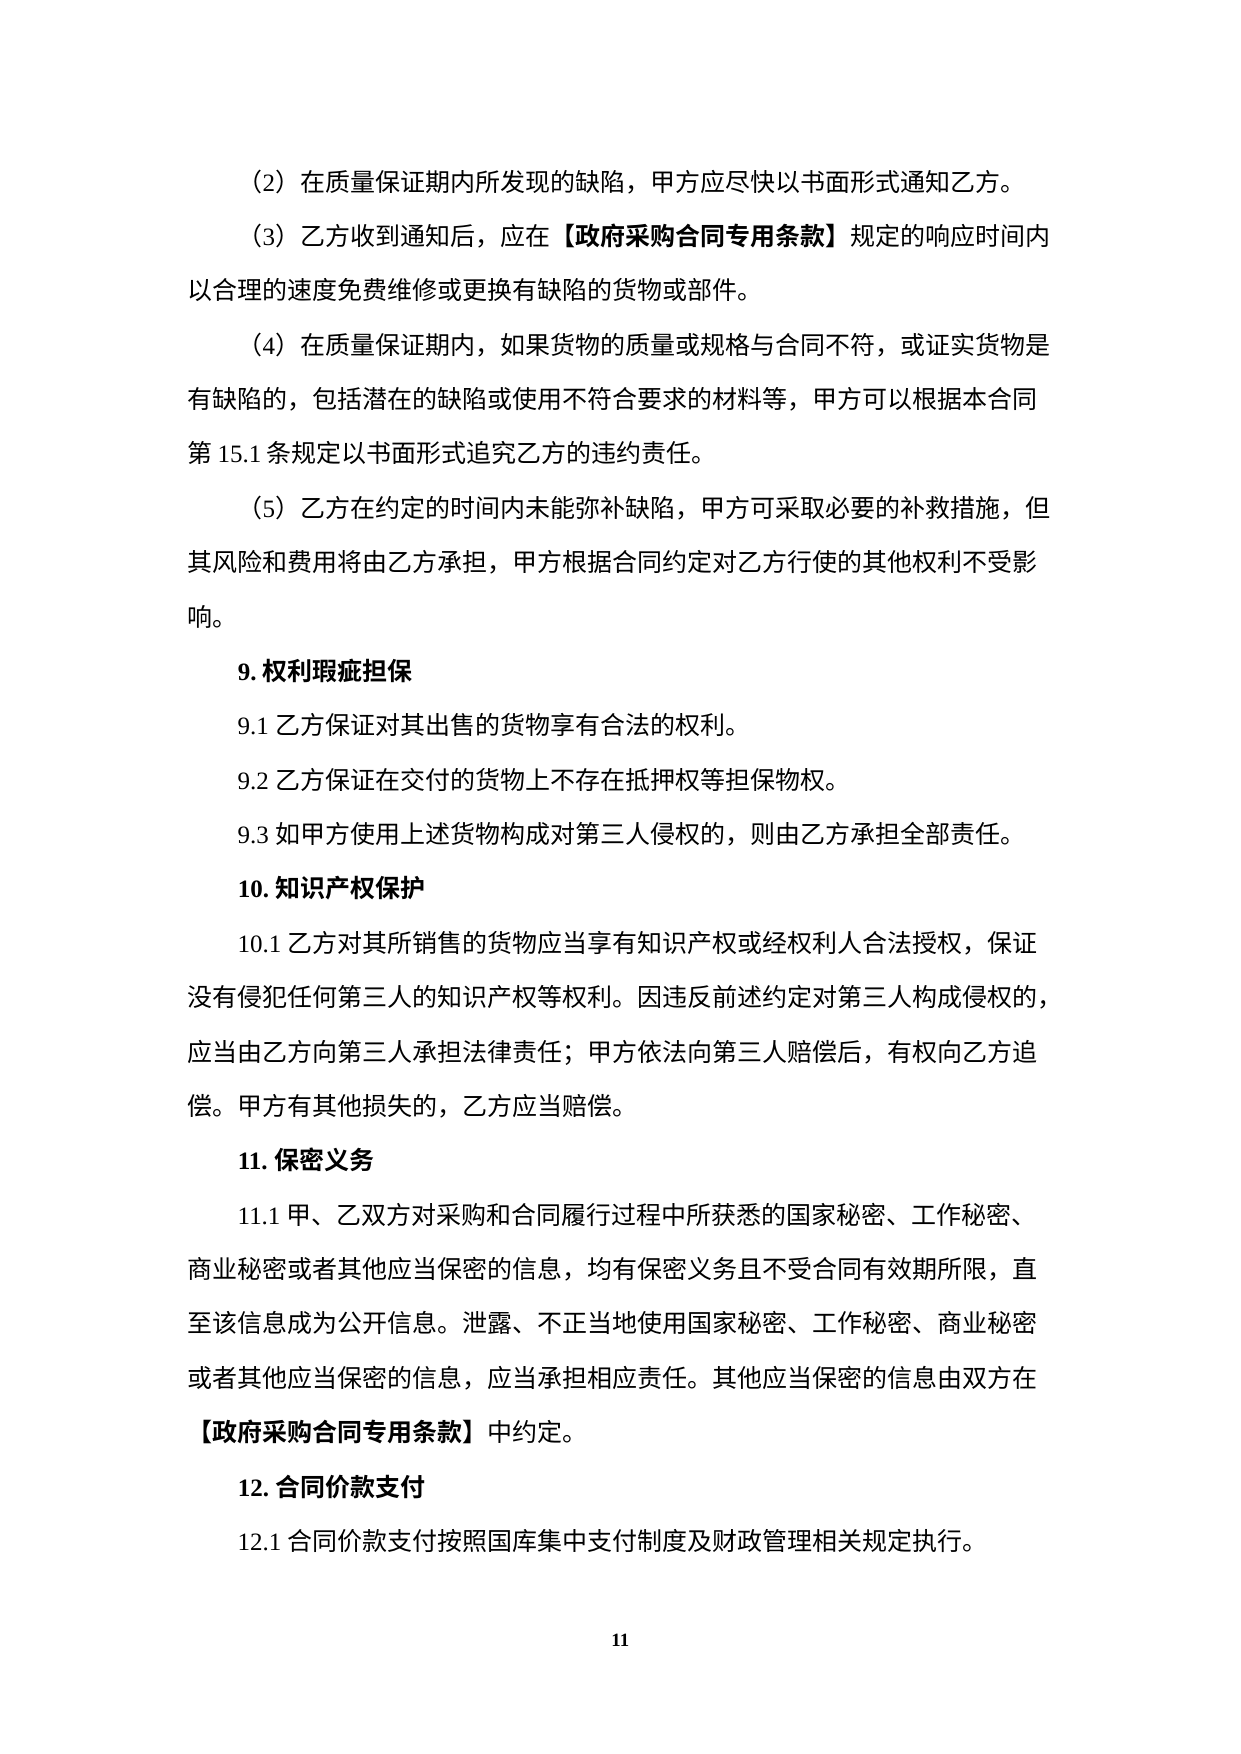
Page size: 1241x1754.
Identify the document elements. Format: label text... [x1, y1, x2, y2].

text 9.3 如甲方使用上述货物构成对第三人侵权的，则由乙方承担全部责任。 [187, 814, 1053, 851]
text 9. 权利瑕疵担保 [187, 651, 1053, 688]
text （3）乙方收到通知后，应在【政府采购合同专用条款】规定的响应时间内以合理的速度免费维修或更换有缺陷的货物或部件。 [187, 216, 1053, 307]
text 12. 合同价款支付 [187, 1467, 1053, 1503]
text 11. 保密义务 [187, 1141, 1053, 1177]
text 10. 知识产权保护 [187, 869, 1053, 905]
text （2）在质量保证期内所发现的缺陷，甲方应尽快以书面形式通知乙方。 [187, 162, 1053, 198]
text （5）乙方在约定的时间内未能弥补缺陷，甲方可采取必要的补救措施，但其风险和费用将由乙方承担，甲方根据合同约定对乙方行使的其他权利不受影响。 [187, 488, 1053, 633]
text 12.1 合同价款支付按照国库集中支付制度及财政管理相关规定执行。 [187, 1521, 1053, 1558]
text （4）在质量保证期内，如果货物的质量或规格与合同不符，或证实货物是有缺陷的，包括潜在的缺陷或使用不符合要求的材料等，甲方可以根据本合同第15.1条规定以书面形式追究乙方的违约责任。 [187, 325, 1053, 470]
text 9.2 乙方保证在交付的货物上不存在抵押权等担保物权。 [187, 760, 1053, 796]
text 9.1 乙方保证对其出售的货物享有合法的权利。 [187, 706, 1053, 742]
text 11.1 甲、乙双方对采购和合同履行过程中所获悉的国家秘密、工作秘密、商业秘密或者其他应当保密的信息，均有保密义务且不受合同有效期所限，直至该信息成为公开信息。泄露、不正当地使用国家秘密、工作秘密、商业秘密或者其他应当保密的信息，应当承担相应责任。其他应当保密的信息由双方在【政府采购合同专用条款】中约定。 [187, 1195, 1053, 1449]
text 10.1 乙方对其所销售的货物应当享有知识产权或经权利人合法授权，保证没有侵犯任何第三人的知识产权等权利。因违反前述约定对第三人构成侵权的，应当由乙方向第三人承担法律责任；甲方依法向第三人赔偿后，有权向乙方追偿。甲方有其他损失的，乙方应当赔偿。 [187, 923, 1053, 1123]
